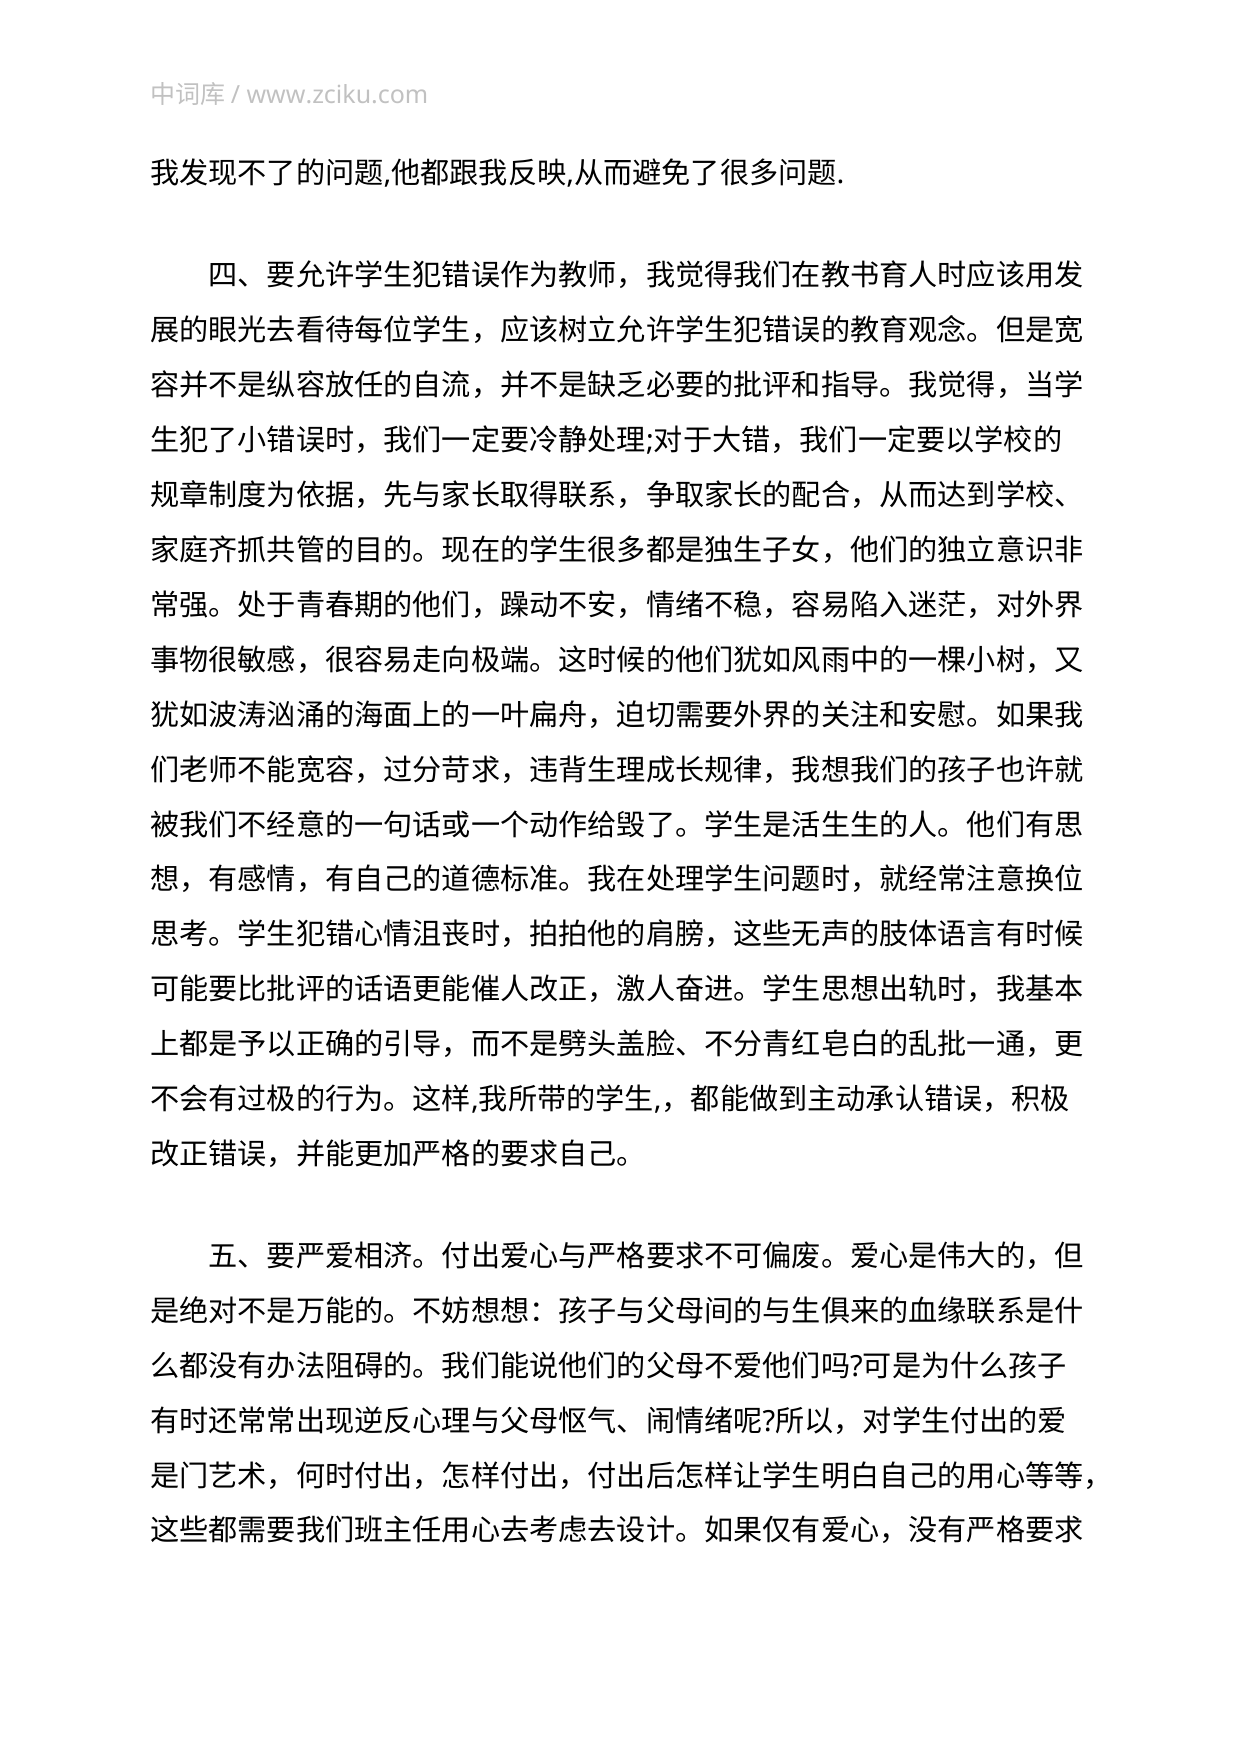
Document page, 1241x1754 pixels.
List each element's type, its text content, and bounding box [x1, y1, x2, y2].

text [150, 1232, 1090, 1549]
text 四、要允许学生犯错误作为教师，我觉得我们在教书育人时应该用发展的眼光去看待每位学生，应该树立允许学生犯错误的教育观念。但是宽容并不是纵容放任的自流，并不是缺乏必要的批评和指导。我觉得，当学生犯了小错误时，我们一定要冷静处理;对于大错，我们一定要以学校的规章制度为依据，先与家长取得联系，争取家长的配合，从而达到学校、家庭齐抓共管的目的。现在的学生很多都是独生子女，他们的独立意识非常强。处于青春期的他们，躁动不安，情绪不稳，容易陷入迷茫，对外界事物很敏感，很容易走向极端。这时候的他们犹如风雨中的一棵小树，又犹如波涛汹涌的海面上的一叶扁舟，迫切需要外界的关注和安慰。如果我们老师不能宽容，过分苛求，违背生理成长规律，我想我们的孩子也许就被我们不经意的一句话或一个动作给毁了。学生是活生生的人。他们有思想，有感情，有自己的道德标准。我在处理学生问题时，就经常注意换位思考。学生犯错心情沮丧时，拍拍他的肩膀，这些无声的肢体语言有时候可能要比批评的话语更能催人改正，激人奋进。学生思想出轨时，我基本上都是予以正确的引导，而不是劈头盖脸、不分青红皂白的乱批一通，更不会有过极的行为。这样,我所带的学生,，都能做到主动承认错误，积极改正错误，并能更加严格的要求自己。 [150, 252, 1090, 1173]
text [150, 150, 1090, 192]
